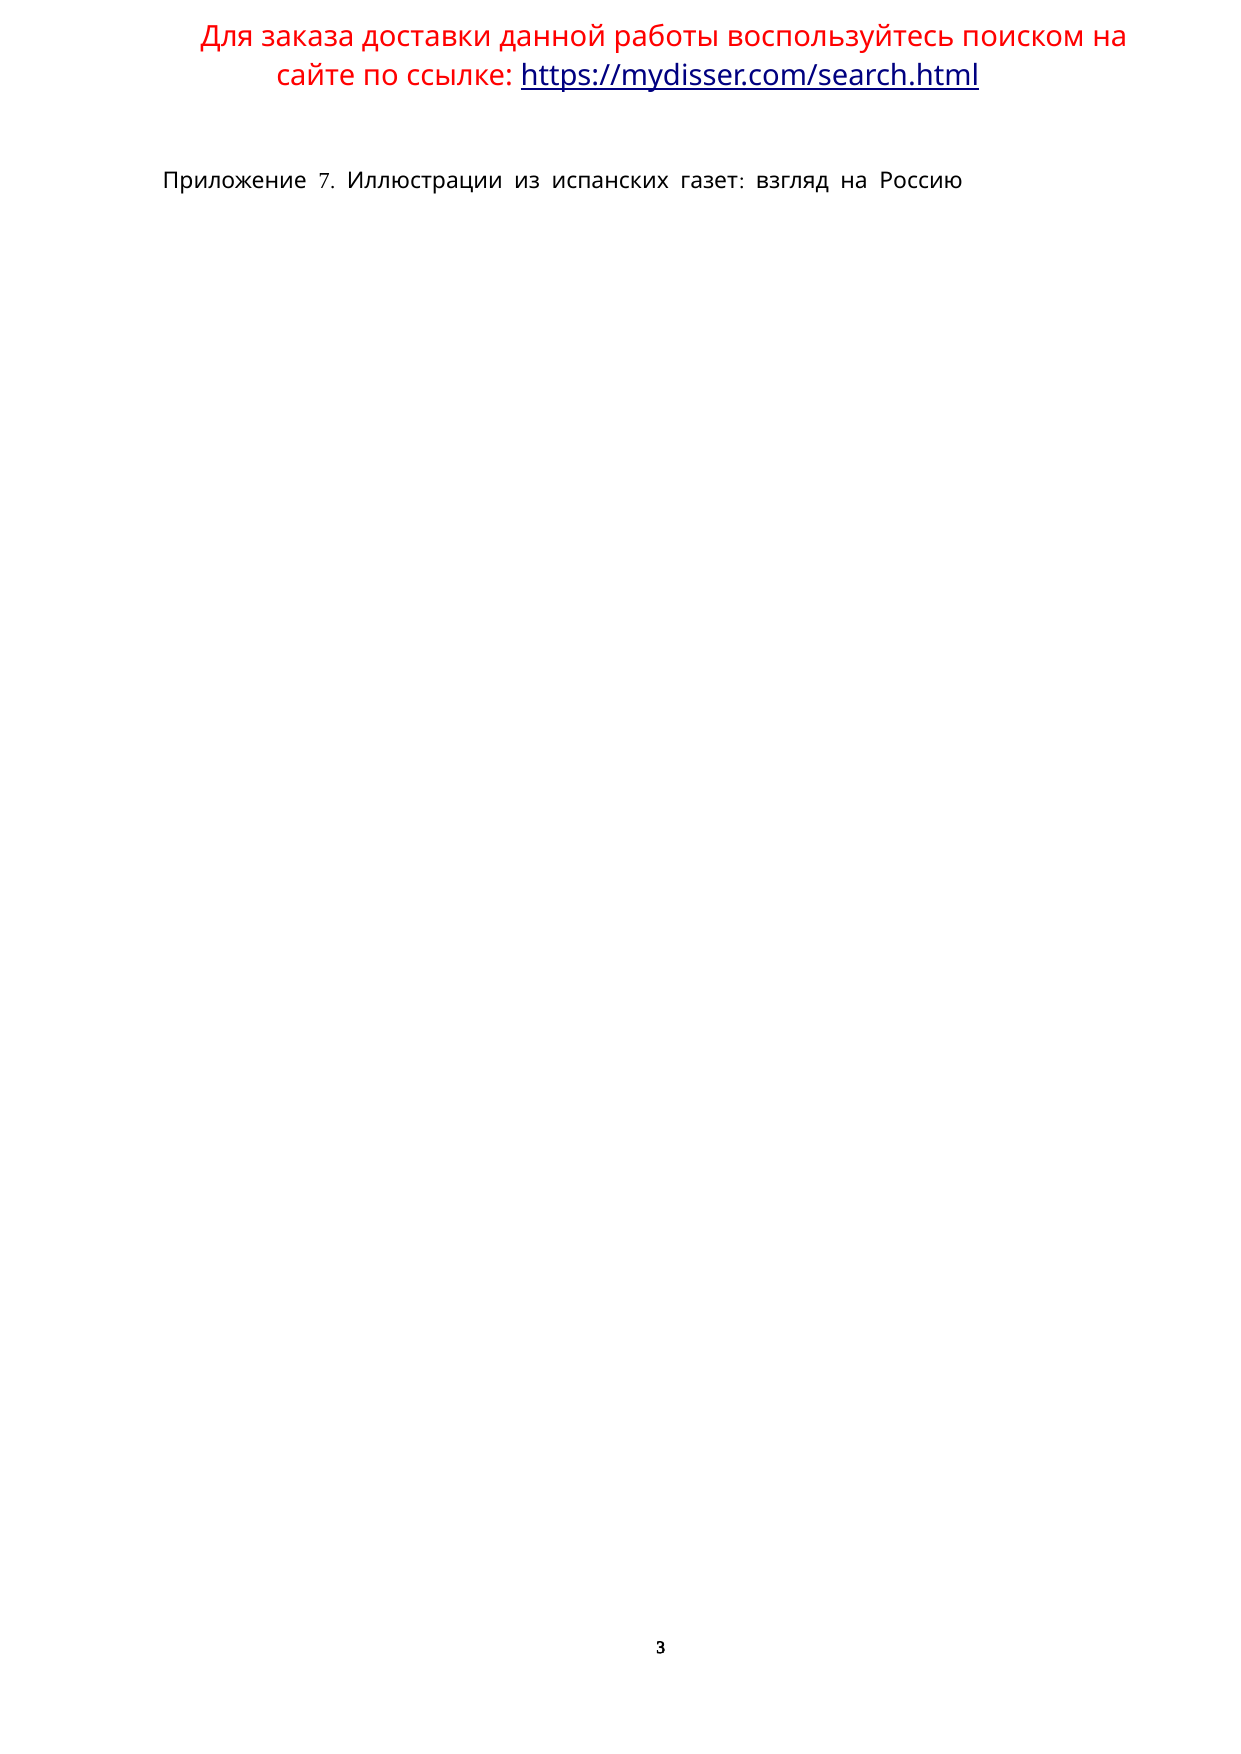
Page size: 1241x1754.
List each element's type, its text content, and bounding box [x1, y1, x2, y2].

text Приложение 7. Иллюстрации из испанских газет: взгляд на Россию [103, 164, 1152, 193]
